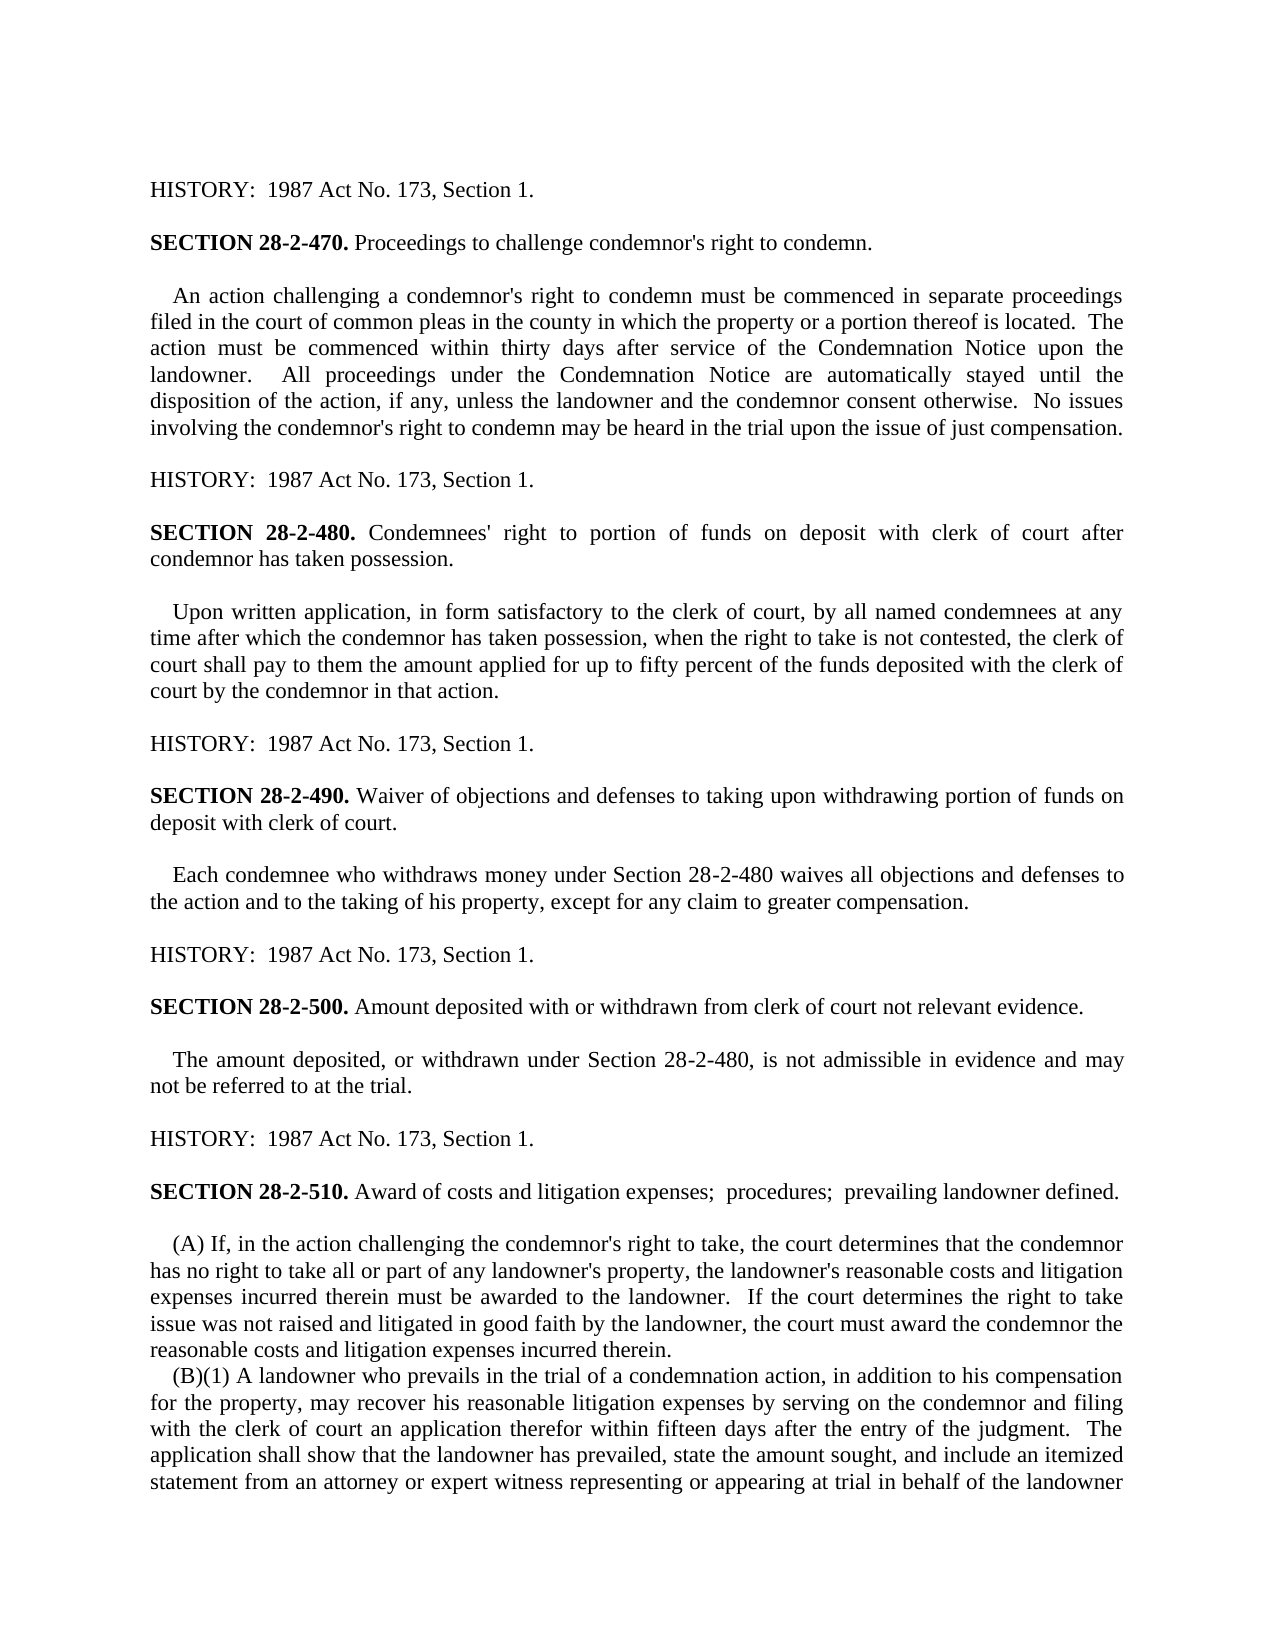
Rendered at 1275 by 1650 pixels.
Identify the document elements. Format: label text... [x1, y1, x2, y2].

text Each condemnee who withdraws money under Section 28-2-480 waives all objections and defenses to the action and to the taking of his property, except for any claim to greater compensation. [150, 862, 1125, 914]
text SECTION 28-2-510. Award of costs and litigation expenses; procedures; prevailing landowner defined. [150, 1178, 1125, 1204]
text SECTION 28-2-490. Waiver of objections and defenses to taking upon withdrawing portion of funds on deposit with clerk of court. [150, 782, 1125, 835]
text The amount deposited, or withdrawn under Section 28-2-480, is not admissible in evidence and may not be referred to at the trial. [150, 1046, 1125, 1099]
text Upon written application, in form satisfactory to the clerk of court, by all named condemnees at any time after which the condemnor has taken possession, when the right to take is not contested, the clerk of court shall pay to them the amount applied for up to fifty percent of the funds deposited with the clerk of court by the condemnor in that action. [150, 598, 1125, 703]
text SECTION 28-2-480. Condemnees' right to portion of funds on deposit with clerk of court after condemnor has taken possession. [150, 519, 1125, 572]
text HISTORY: 1987 Act No. 173, Section 1. [150, 941, 1125, 967]
text SECTION 28-2-470. Proceedings to challenge condemnor's right to condemn. [150, 229, 1125, 255]
text An action challenging a condemnor's right to condemn must be commenced in separate proceedings filed in the court of common pleas in the county in which the property or a portion thereof is located. The action must be commenced within thirty days after service of the Condemnation Notice upon the landowner. All proceedings under the Condemnation Notice are automatically stayed until the disposition of the action, if any, unless the landowner and the condemnor consent otherwise. No issues involving the condemnor's right to condemn may be heard in the trial upon the issue of just compensation. [150, 282, 1125, 440]
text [150, 1362, 1125, 1494]
text HISTORY: 1987 Act No. 173, Section 1. [150, 1125, 1125, 1151]
text HISTORY: 1987 Act No. 173, Section 1. [150, 176, 1125, 203]
text HISTORY: 1987 Act No. 173, Section 1. [150, 730, 1125, 756]
text SECTION 28-2-500. Amount deposited with or withdrawn from clerk of court not relevant evidence. [150, 993, 1125, 1020]
text HISTORY: 1987 Act No. 173, Section 1. [150, 466, 1125, 493]
text (A) If, in the action challenging the condemnor's right to take, the court determines that the condemnor has no right to take all or part of any landowner's property, the landowner's reasonable costs and litigation expenses incurred therein must be awarded to the landowner. If the court determines the right to take issue was not raised and litigated in good faith by the landowner, the court must award the condemnor the reasonable costs and litigation expenses incurred therein. [150, 1231, 1125, 1362]
